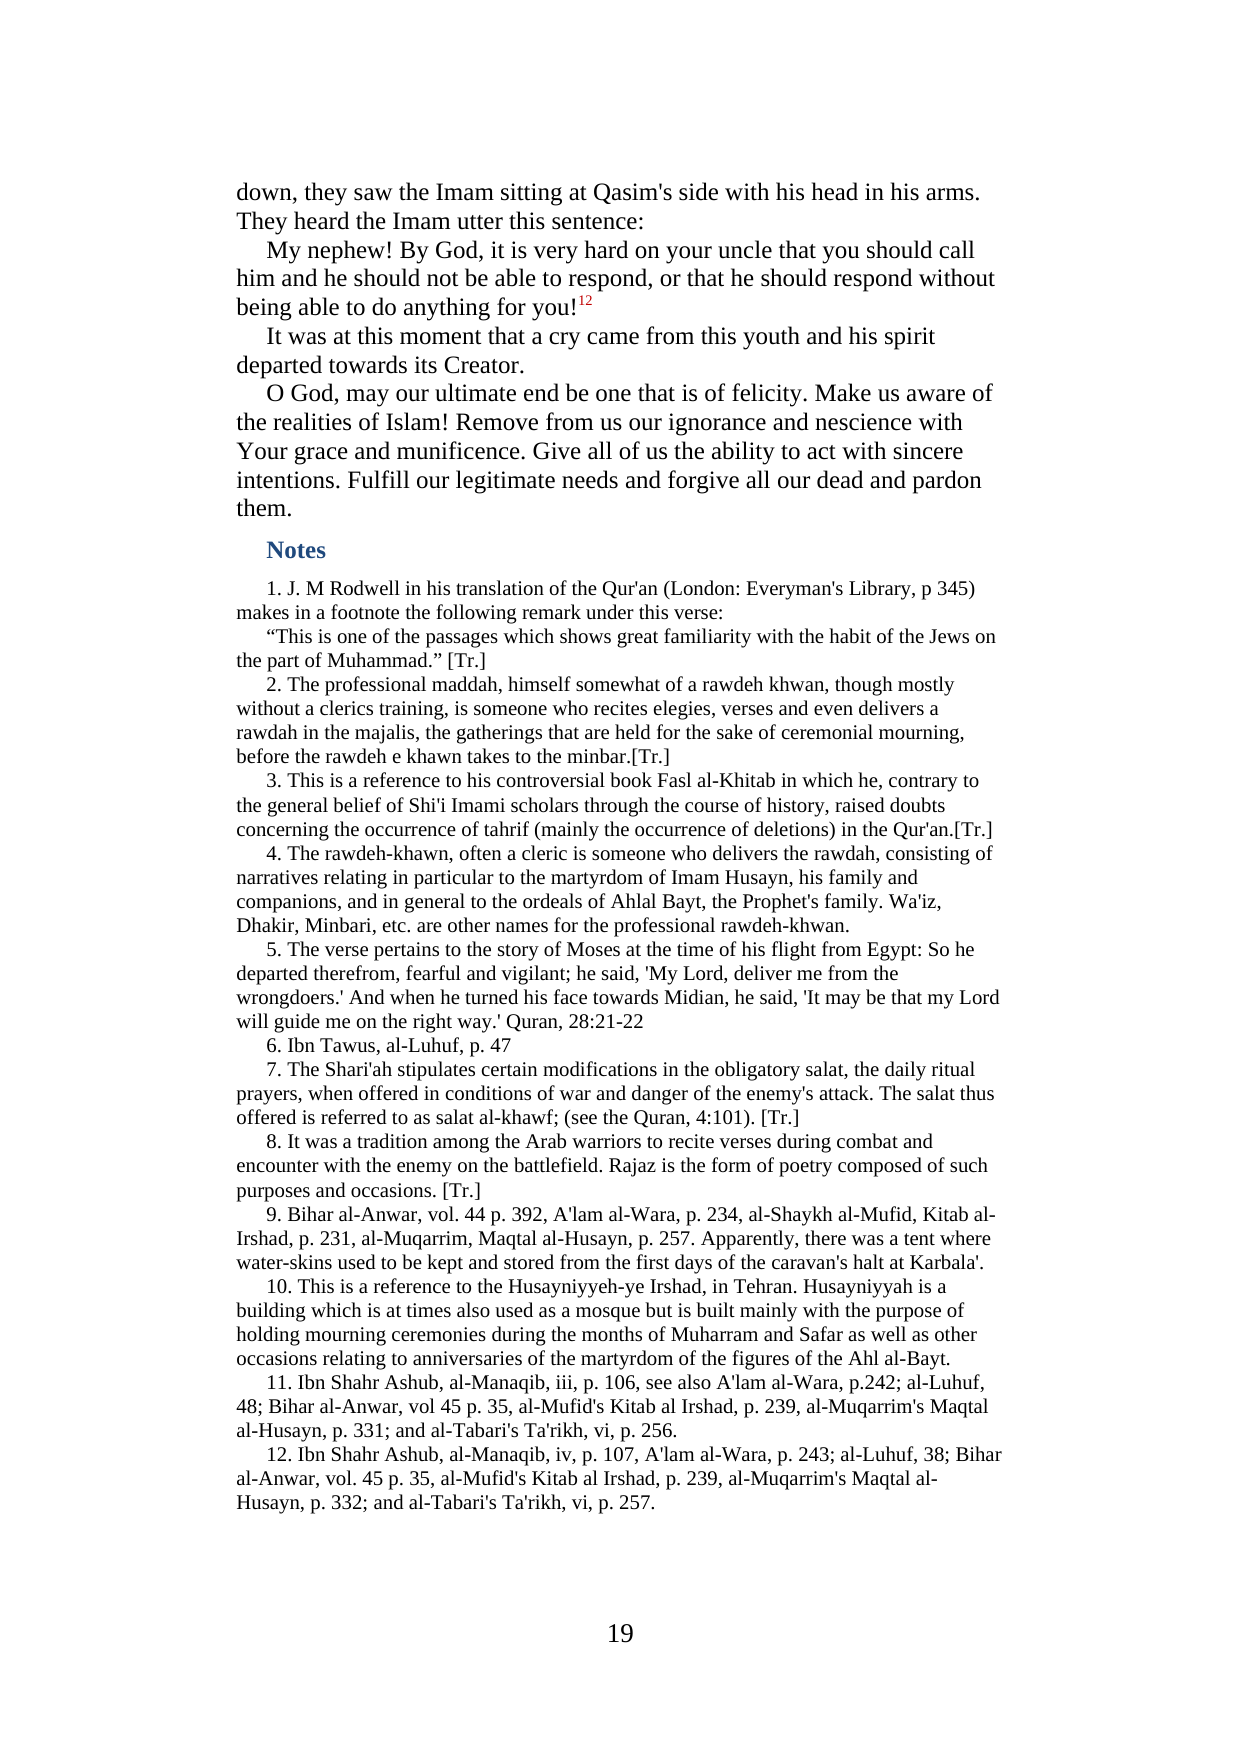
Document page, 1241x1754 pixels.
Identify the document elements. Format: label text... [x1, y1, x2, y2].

text My nephew! By God, it is very hard on your uncle that you should call him and he should not be able to respond, or that he should respond without being able to do anything for you!12 [236, 235, 1004, 321]
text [236, 177, 1004, 235]
text 3. This is a reference to his controversial book Fasl al-Khitab in which he, contrary to the general belief of Shi'i Imami scholars through the course of history, raised doubts concerning the occurrence of tahrif (mainly the occurrence of deletions) in the Qur'an.[Tr.] [236, 768, 1004, 841]
text 8. It was a tradition among the Arab warriors to recite verses during combat and encounter with the enemy on the battlefield. Rajaz is the form of poetry composed of such purposes and occasions. [Tr.] [236, 1129, 1004, 1202]
text O God, may our ultimate end be one that is of felicity. Make us aware of the realities of Islam! Remove from us our ignorance and nescience with Your grace and munificence. Give all of us the ability to act with sincere intentions. Fulfill our legitimate needs and forgive all our dead and pardon them. [236, 378, 1004, 522]
text 12. Ibn Shahr Ashub, al-Manaqib, iv, p. 107, A'lam al-Wara, p. 243; al-Luhuf, 38; Bihar al-Anwar, vol. 45 p. 35, al-Mufid's Kitab al Irshad, p. 239, al-Muqarrim's Maqtal al-Husayn, p. 332; and al-Tabari's Ta'rikh, vi, p. 257. [236, 1442, 1004, 1514]
text 10. This is a reference to the Husayniyyeh-ye Irshad, in Tehran. Husayniyyah is a building which is at times also used as a mosque but is built mainly with the purpose of holding mourning ceremonies during the months of Muharram and Safar as well as other occasions relating to anniversaries of the martyrdom of the figures of the Ahl al-Bayt. [236, 1274, 1004, 1370]
text It was at this moment that a cry came from this youth and his spirit departed towards its Creator. [236, 321, 1004, 378]
text 1. J. M Rodwell in his translation of the Qur'an (London: Everyman's Library, p 345) makes in a footnote the following remark under this verse: [236, 576, 1004, 624]
subtitle Notes [236, 535, 1004, 563]
text “This is one of the passages which shows great familiarity with the habit of the Jews on the part of Muhammad.” [Tr.] [236, 624, 1004, 672]
text 6. Ibn Tawus, al-Luhuf, p. 47 [236, 1033, 1004, 1057]
text 5. The verse pertains to the story of Moses at the time of his flight from Egypt: So he departed therefrom, fearful and vigilant; he said, 'My Lord, deliver me from the wrongdoers.' And when he turned his face towards Midian, he said, 'It may be that my Lord will guide me on the right way.' Quran, 28:21-22 [236, 937, 1004, 1033]
text 9. Bihar al-Anwar, vol. 44 p. 392, A'lam al-Wara, p. 234, al-Shaykh al-Mufid, Kitab al-Irshad, p. 231, al-Muqarrim, Maqtal al-Husayn, p. 257. Apparently, there was a tent where water-skins used to be kept and stored from the first days of the caravan's halt at Karbala'. [236, 1202, 1004, 1274]
text 2. The professional maddah, himself somewhat of a rawdeh khwan, though mostly without a clerics training, is someone who recites elegies, verses and even delivers a rawdah in the majalis, the gatherings that are held for the sake of ceremonial mourning, before the rawdeh e khawn takes to the minbar.[Tr.] [236, 672, 1004, 768]
text 7. The Shari'ah stipulates certain modifications in the obligatory salat, the daily ritual prayers, when offered in conditions of war and danger of the enemy's attack. The salat thus offered is referred to as salat al-khawf; (see the Quran, 4:101). [Tr.] [236, 1057, 1004, 1129]
text 11. Ibn Shahr Ashub, al-Manaqib, iii, p. 106, see also A'lam al-Wara, p.242; al-Luhuf, 48; Bihar al-Anwar, vol 45 p. 35, al-Mufid's Kitab al Irshad, p. 239, al-Muqarrim's Maqtal al-Husayn, p. 331; and al-Tabari's Ta'rikh, vi, p. 256. [236, 1370, 1004, 1442]
text 4. The rawdeh-khawn, often a cleric is someone who delivers the rawdah, consisting of narratives relating in particular to the martyrdom of Imam Husayn, his family and companions, and in general to the ordeals of Ahlal Bayt, the Prophet's family. Wa'iz, Dhakir, Minbari, etc. are other names for the professional rawdeh-khwan. [236, 841, 1004, 937]
